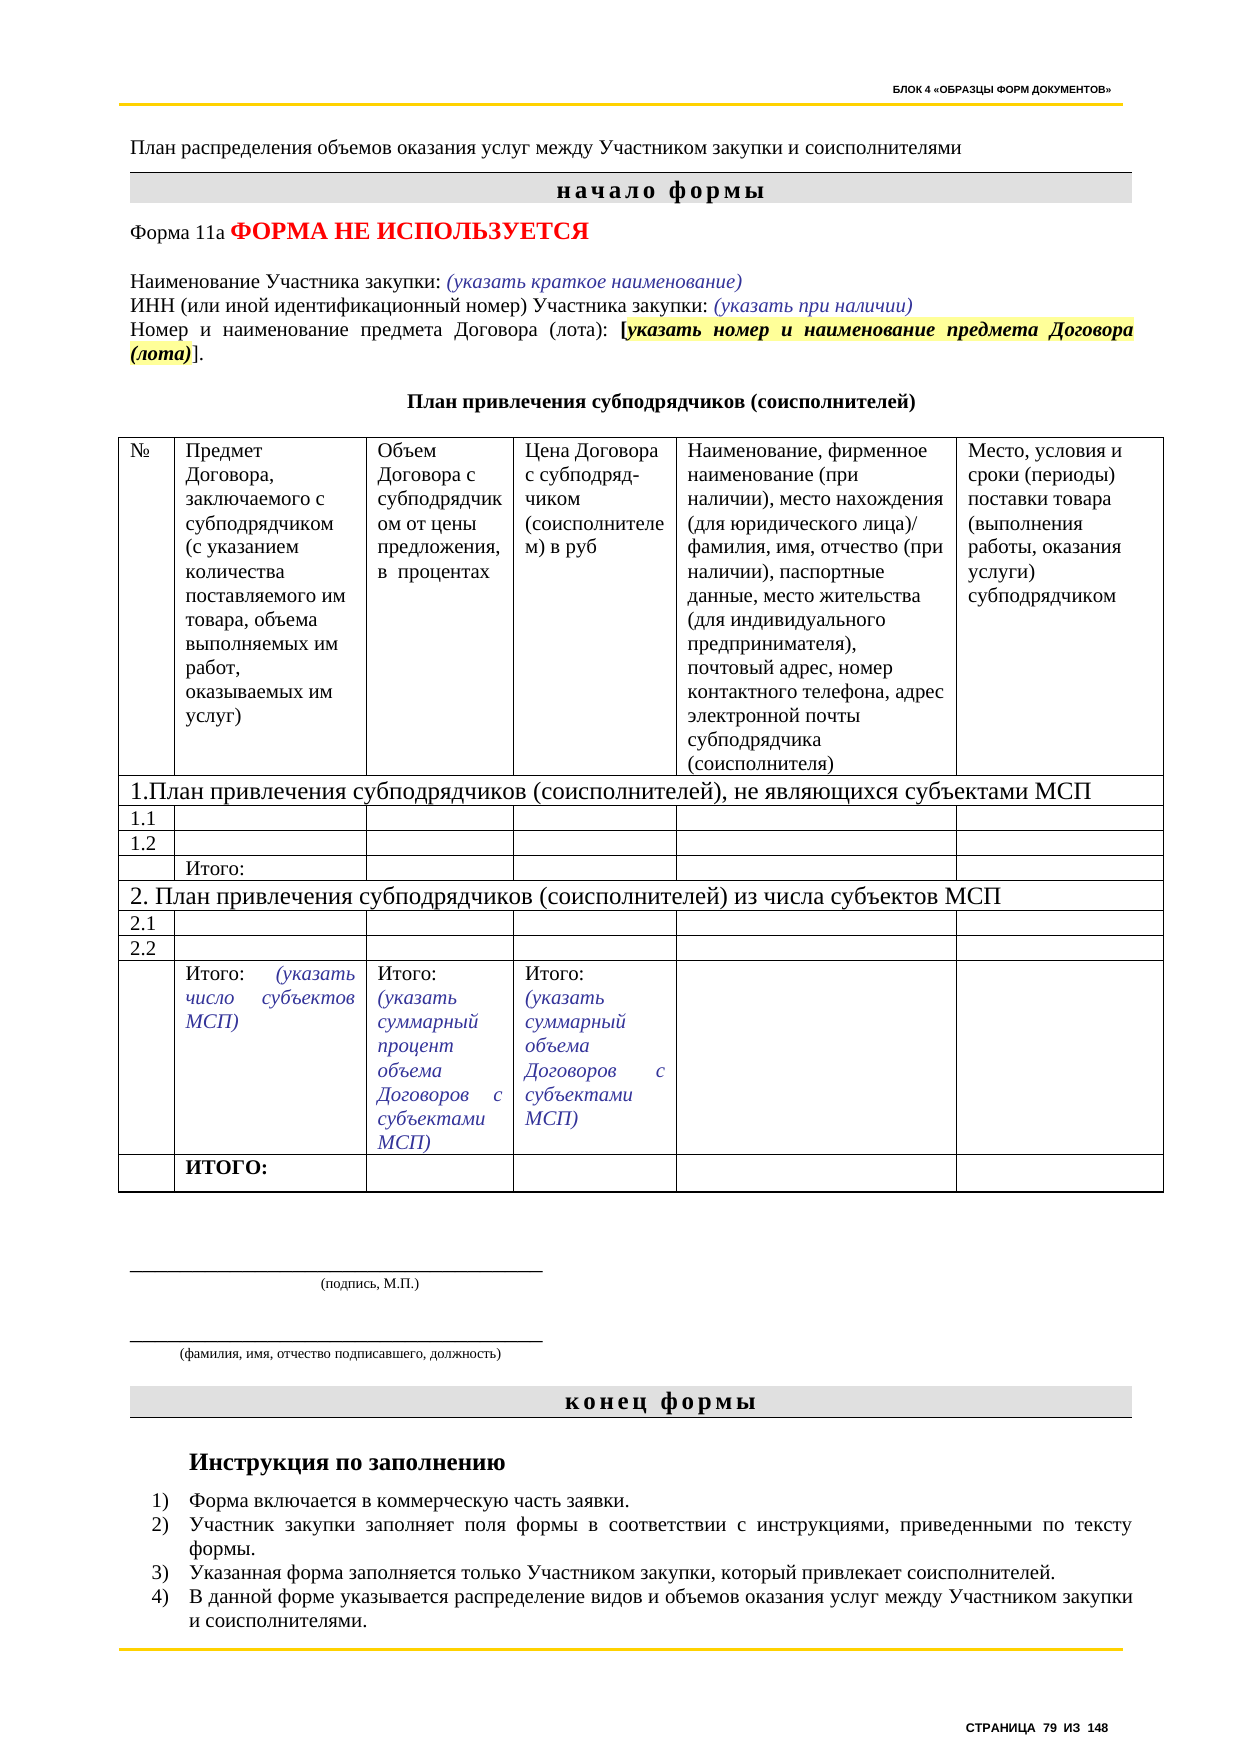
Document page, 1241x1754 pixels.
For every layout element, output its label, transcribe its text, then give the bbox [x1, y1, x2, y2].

table_cell [957, 936, 1163, 960]
text начало формы [130, 173, 1132, 203]
table_header Цена Договора с субподряд-чиком (соисполнителем) в руб [514, 438, 676, 775]
text План распределения объемов оказания услуг между Участником закупки и соисполнителями [130, 135, 1134, 159]
table_cell [677, 961, 956, 1154]
table_cell 2.2 [119, 936, 174, 960]
list Указанная форма заполняется только Участником закупки, который привлекает соисполнителей. [151, 1560, 1134, 1584]
table_cell [677, 856, 956, 880]
table_header Место, условия и сроки (периоды) поставки товара (выполнения работы, оказания услуги) субподрядчиком [957, 438, 1163, 775]
table_header Предмет Договора, заключаемого с субподрядчиком (с указанием количества поставляемого им товара, объема выполняемых им работ, оказываемых им услуг) [175, 438, 366, 775]
table_cell [677, 911, 956, 935]
table_header № [119, 438, 174, 775]
list В данной форме указывается распределение видов и объемов оказания услуг между Участником закупки и соисполнителями. [151, 1584, 1134, 1632]
text Инструкция по заполнению [130, 1447, 1134, 1476]
text Наименование Участника закупки: (указать краткое наименование) [130, 269, 1134, 293]
table_cell [677, 831, 956, 855]
table_cell [677, 806, 956, 830]
list Участник закупки заполняет поля формы в соответствии с инструкциями, приведенными по тексту формы. [151, 1512, 1134, 1560]
table_cell [367, 1155, 513, 1191]
table_cell 2. План привлечения субподрядчиков (соисполнителей) из числа субъектов МСП [119, 881, 1163, 910]
table_cell 2.1 [119, 911, 174, 935]
text ИНН (или иной идентификационный номер) Участника закупки: (указать при наличии) [130, 293, 1134, 317]
table_cell Итого: [175, 856, 366, 880]
table_cell [514, 911, 676, 935]
table_cell ИТОГО: [175, 1155, 366, 1191]
table_cell Итого: (указать число субъектов МСП) [175, 961, 366, 1154]
text (фамилия, имя, отчество подписавшего, должность) [130, 1345, 550, 1374]
table_cell [514, 936, 676, 960]
table_cell 1.План привлечения субподрядчиков (соисполнителей), не являющихся субъектами МСП [119, 776, 1163, 805]
table_cell [367, 911, 513, 935]
table_cell [175, 911, 366, 935]
table_cell [367, 831, 513, 855]
table_cell [175, 831, 366, 855]
table_cell [957, 806, 1163, 830]
table_cell [957, 1155, 1163, 1191]
table_cell [514, 806, 676, 830]
text _________________________________ [130, 1316, 550, 1345]
table_cell 1.1 [119, 806, 174, 830]
table_cell [119, 856, 174, 880]
table_cell [119, 961, 174, 1154]
table_cell [367, 806, 513, 830]
table_cell [514, 1155, 676, 1191]
table_cell [119, 1155, 174, 1191]
table_cell [367, 856, 513, 880]
table_cell [175, 806, 366, 830]
table_cell [677, 1155, 956, 1191]
text Номер и наименование предмета Договора (лота): [указать номер и наименование предмета Договора (лота)]. [130, 317, 1134, 365]
text _________________________________ [130, 1246, 550, 1275]
table_cell [957, 911, 1163, 935]
table_header Наименование, фирменное наименование (при наличии), место нахождения (для юридического лица)/ фамилия, имя, отчество (при наличии), паспортные данные, место жительства (для индивидуального предпринимателя), почтовый адрес, номер контактного телефона, адрес электронной почты субподрядчика (соисполнителя) [677, 438, 956, 775]
table_cell [957, 961, 1163, 1154]
list Форма включается в коммерческую часть заявки. [151, 1488, 1134, 1512]
table_cell [957, 831, 1163, 855]
table_cell Итого: (указать суммарный процент объема Договоров с субъектами МСП) [367, 961, 513, 1154]
table_cell [677, 936, 956, 960]
text Форма 11а ФОРМА НЕ ИСПОЛЬЗУЕТСЯ [130, 216, 1134, 245]
table_cell [514, 856, 676, 880]
text План привлечения субподрядчиков (соисполнителей) [130, 389, 1134, 413]
table_header Объем Договора с субподрядчиком от цены предложения, в процентах [367, 438, 513, 775]
table_cell 1.2 [119, 831, 174, 855]
table_cell Итого: (указать суммарный объема Договоров с субъектами МСП) [514, 961, 676, 1154]
text (подпись, М.П.) [130, 1275, 550, 1304]
table_cell [514, 831, 676, 855]
table_cell [367, 936, 513, 960]
table_cell [175, 936, 366, 960]
table_cell [957, 856, 1163, 880]
text конец формы [130, 1386, 1132, 1417]
